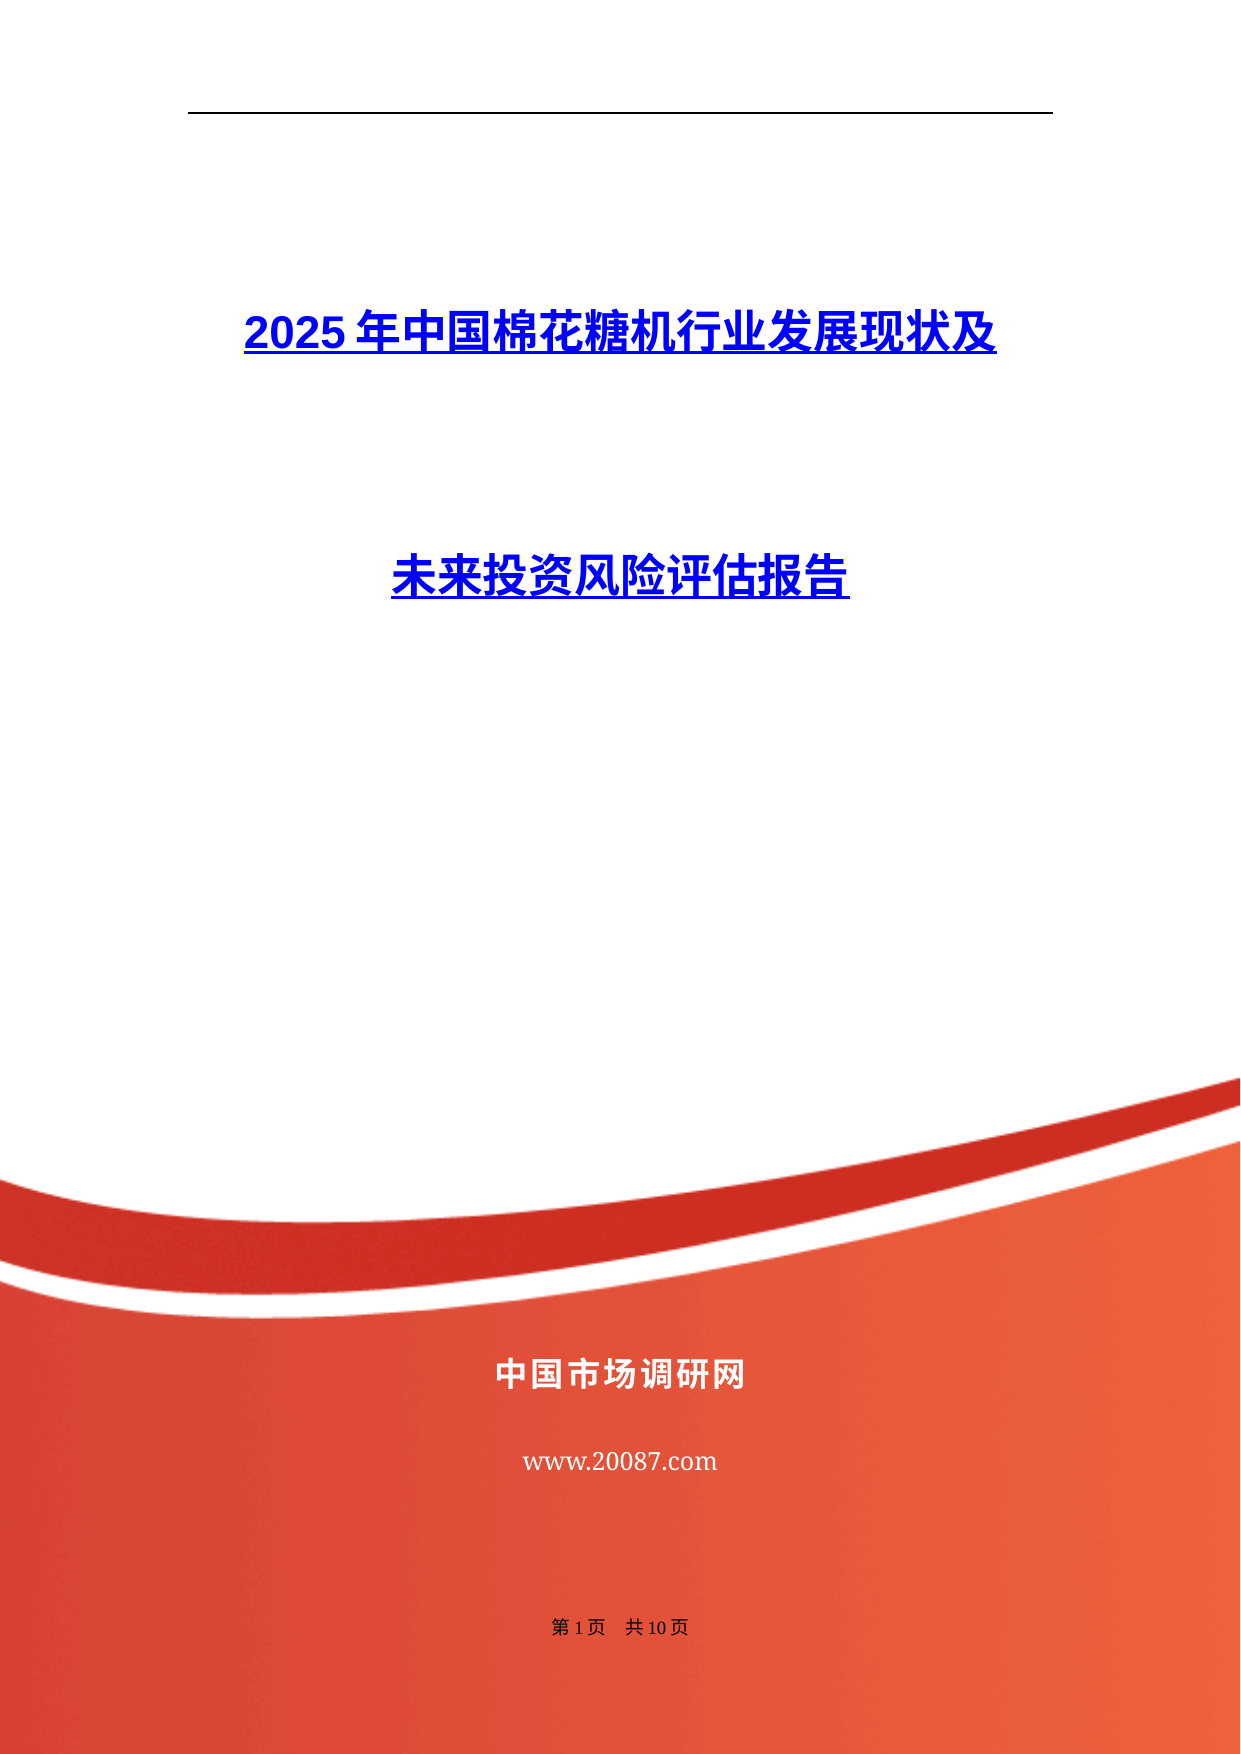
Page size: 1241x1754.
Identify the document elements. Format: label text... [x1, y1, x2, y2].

picture [0, 1006, 1241, 1754]
text www.20087.com [187, 1428, 1053, 1493]
table_header 2025年中国棉花糖机行业发展现状及未来投资风险评估报告 [188, 207, 1053, 773]
subtitle 中国市场调研网 [187, 1339, 1053, 1404]
